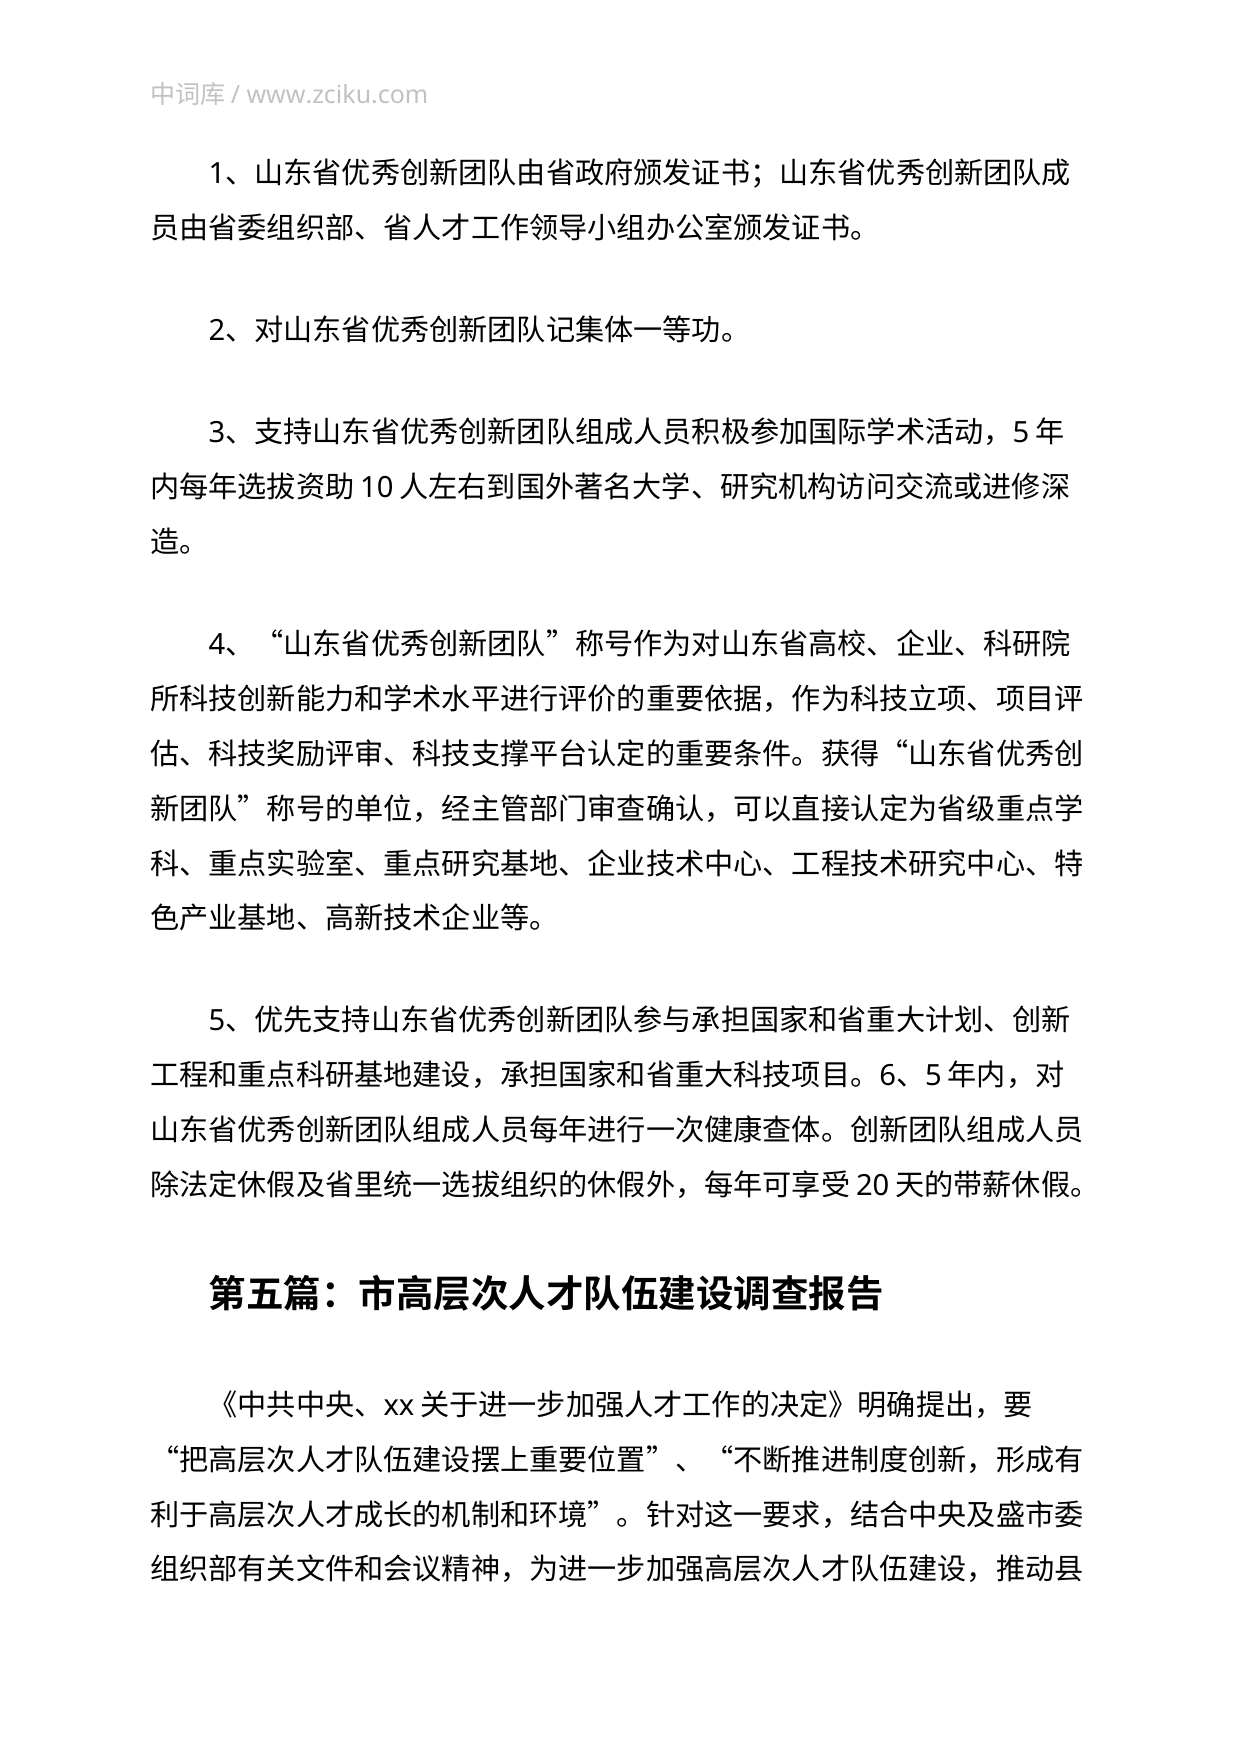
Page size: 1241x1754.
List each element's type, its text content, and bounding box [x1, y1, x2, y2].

text 1、山东省优秀创新团队由省政府颁发证书；山东省优秀创新团队成员由省委组织部、省人才工作领导小组办公室颁发证书。 [150, 150, 1090, 247]
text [150, 1381, 1090, 1588]
text 4、“山东省优秀创新团队”称号作为对山东省高校、企业、科研院所科技创新能力和学术水平进行评价的重要依据，作为科技立项、项目评估、科技奖励评审、科技支撑平台认定的重要条件。获得“山东省优秀创新团队”称号的单位，经主管部门审查确认，可以直接认定为省级重点学科、重点实验室、重点研究基地、企业技术中心、工程技术研究中心、特色产业基地、高新技术企业等。 [150, 621, 1090, 937]
text 第五篇：市高层次人才队伍建设调查报告 [150, 1264, 1090, 1318]
text 2、对山东省优秀创新团队记集体一等功。 [150, 307, 1090, 349]
text 5、优先支持山东省优秀创新团队参与承担国家和省重大计划、创新工程和重点科研基地建设，承担国家和省重大科技项目。6、5年内，对山东省优秀创新团队组成人员每年进行一次健康查体。创新团队组成人员除法定休假及省里统一选拔组织的休假外，每年可享受20天的带薪休假。 [150, 997, 1090, 1204]
text 3、支持山东省优秀创新团队组成人员积极参加国际学术活动，5年内每年选拔资助10人左右到国外著名大学、研究机构访问交流或进修深造。 [150, 409, 1090, 561]
